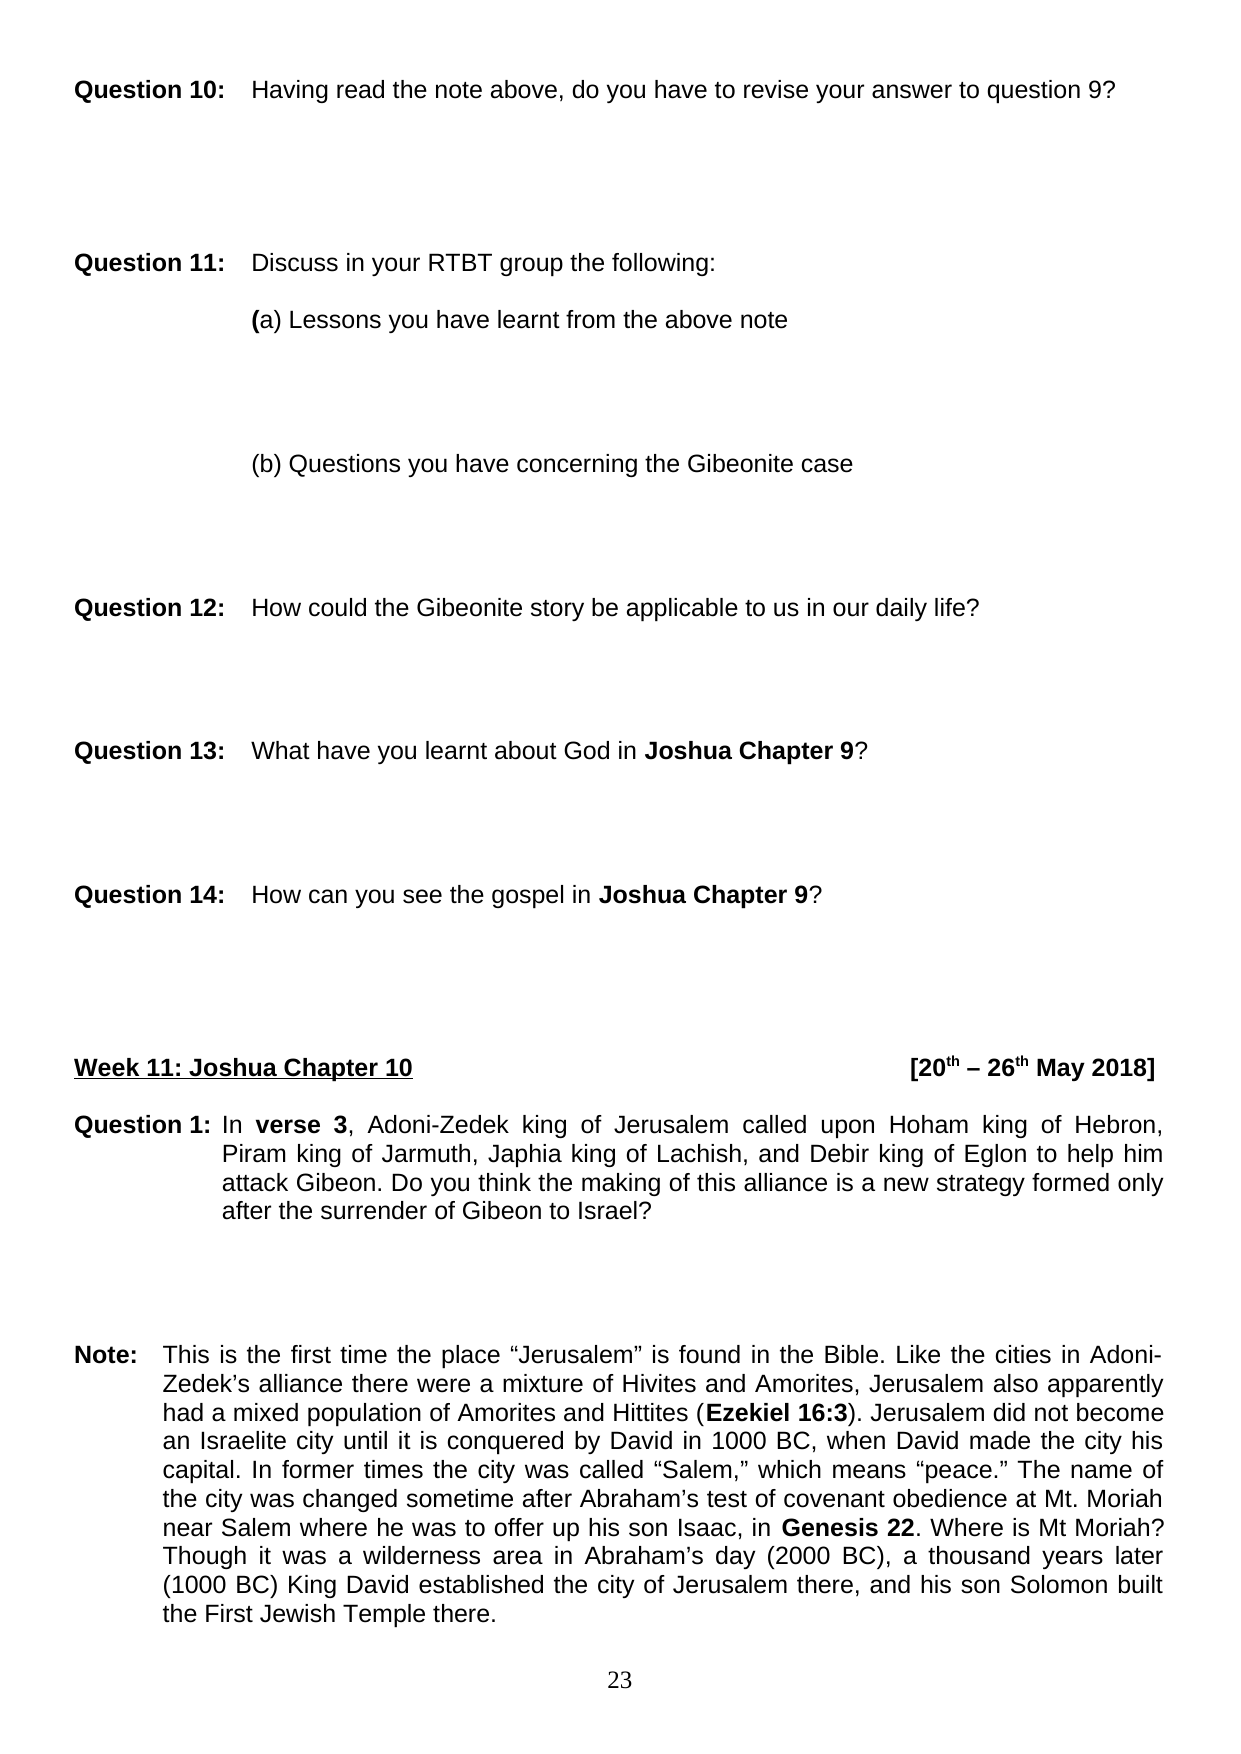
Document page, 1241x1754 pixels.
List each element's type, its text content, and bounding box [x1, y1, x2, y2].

text Question 14: How can you see the gospel in Joshua Chapter 9? [74, 880, 1165, 909]
text Question 11: Discuss in your RTBT group the following: [74, 247, 1165, 276]
text Note: This is the first time the place “Jerusalem” is found in the Bible. Like the cities in Adoni-Zedek’s alliance there were a mixture of Hivites and Amorites, Jerusalem also apparently had a mixed population of Amorites and Hittites (Ezekiel 16:3). Jerusalem did not become an Israelite city until it is conquered by David in 1000 BC, when David made the city his capital. In former times the city was called “Salem,” which means “peace.” The name of the city was changed sometime after Abraham’s test of covenant obedience at Mt. Moriah near Salem where he was to offer up his son Isaac, in Genesis 22. Where is Mt Moriah? Though it was a wilderness area in Abraham’s day (2000 BC), a thousand years later (1000 BC) King David established the city of Jerusalem there, and his son Solomon built the First Jewish Temple there. [74, 1340, 1165, 1627]
text Question 10: Having read the note above, do you have to revise your answer to question 9? [74, 75, 1165, 104]
text Question 12: How could the Gibeonite story be applicable to us in our daily life? [74, 592, 1165, 621]
text Week 11: Joshua Chapter 10 [20th – 26th May 2018] [74, 1052, 1165, 1081]
text (b) Questions you have concerning the Gibeonite case [251, 449, 1165, 477]
text (a) Lessons you have learnt from the above note [251, 305, 1165, 334]
text Question 1: In verse 3, Adoni-Zedek king of Jerusalem called upon Hoham king of Hebron, Piram king of Jarmuth, Japhia king of Lachish, and Debir king of Eglon to help him attack Gibeon. Do you think the making of this alliance is a new strategy formed only after the surrender of Gibeon to Israel? [74, 1110, 1165, 1225]
text Question 13: What have you learnt about God in Joshua Chapter 9? [74, 736, 1165, 765]
